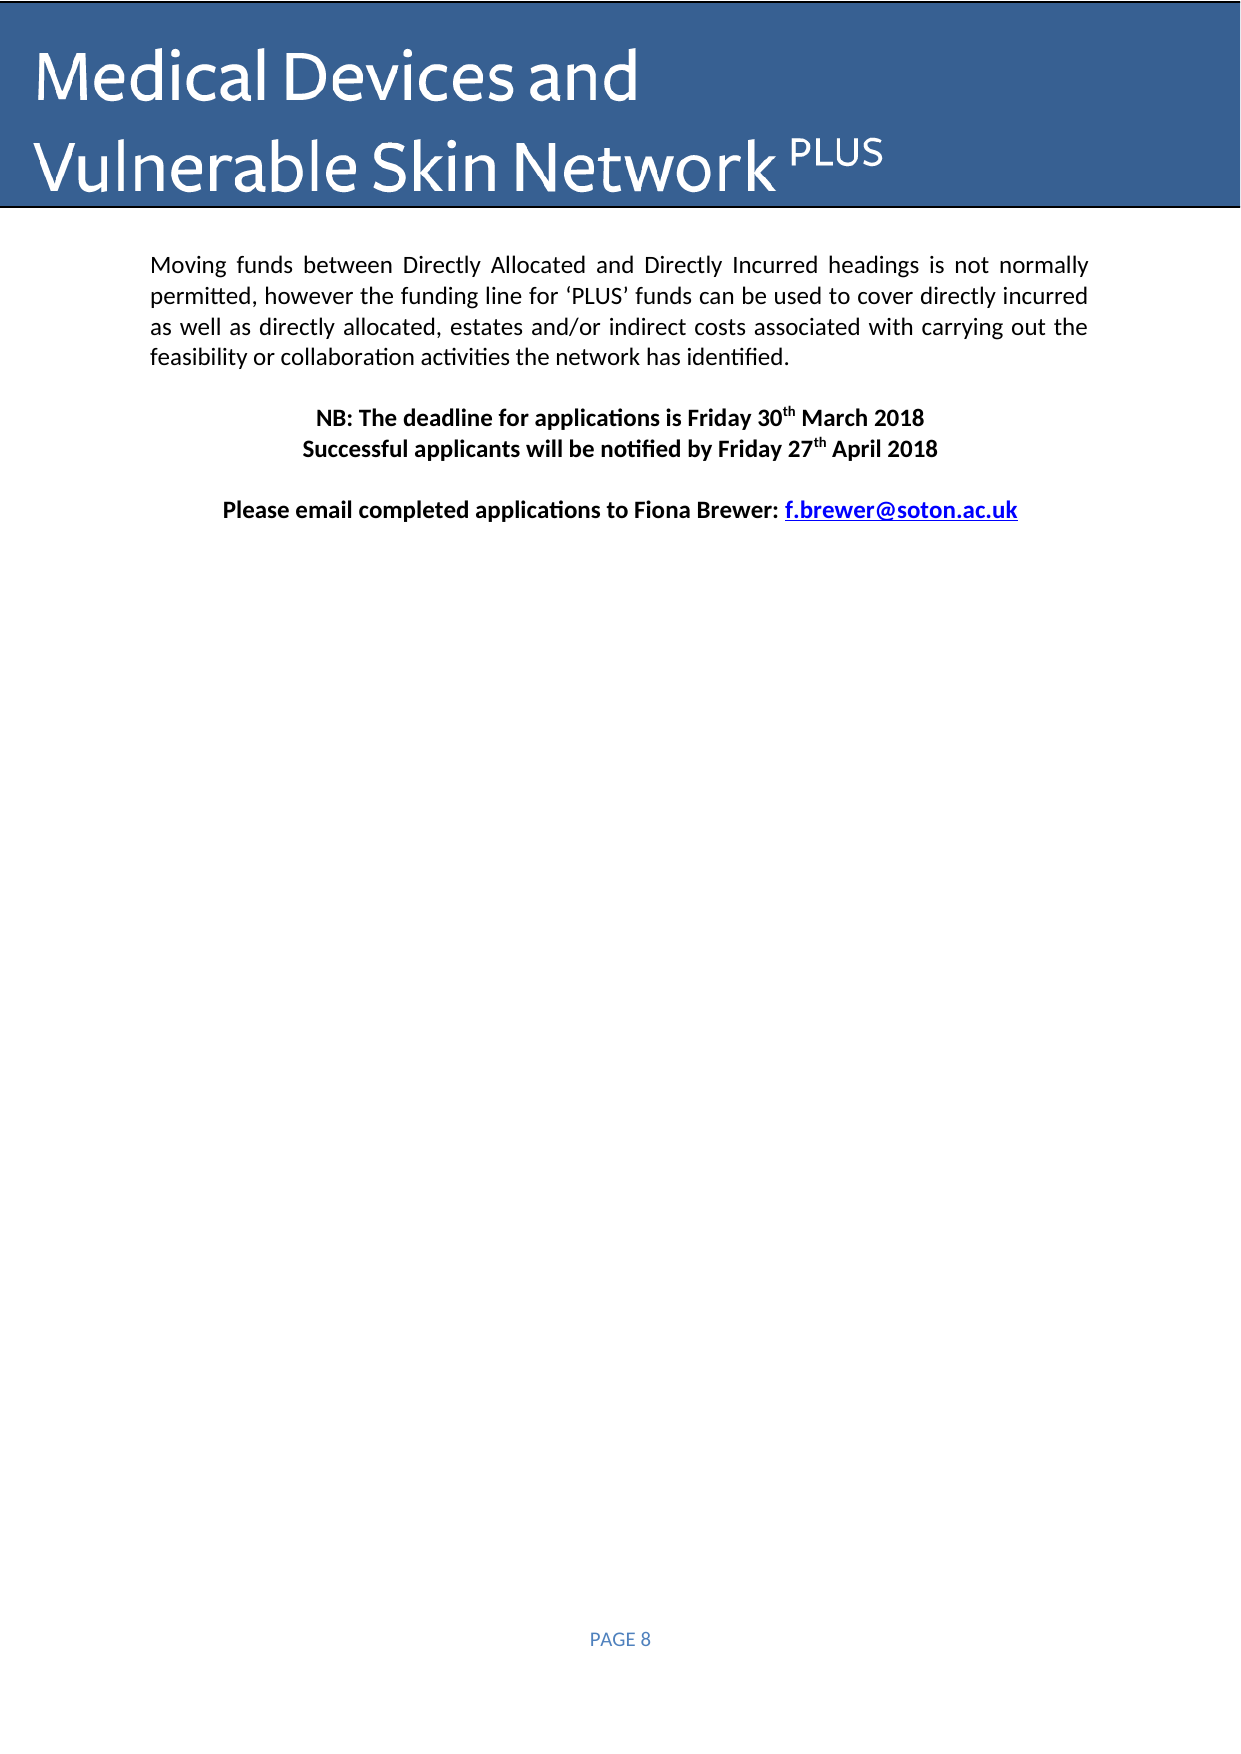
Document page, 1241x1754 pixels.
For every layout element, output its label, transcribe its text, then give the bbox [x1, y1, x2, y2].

text NB: The deadline for applications is Friday 30th March 2018 [150, 402, 1090, 433]
text Please email completed applications to Fiona Brewer: f.brewer@soton.ac.uk [150, 494, 1090, 524]
picture [7, 22, 902, 200]
text Moving funds between Directly Allocated and Directly Incurred headings is not normally permitted, however the funding line for ‘PLUS’ funds can be used to cover directly incurred as well as directly allocated, estates and/or indirect costs associated with carrying out the feasibility or collaboration activities the network has identified. [150, 250, 1090, 372]
text Successful applicants will be notified by Friday 27th April 2018 [150, 433, 1090, 463]
